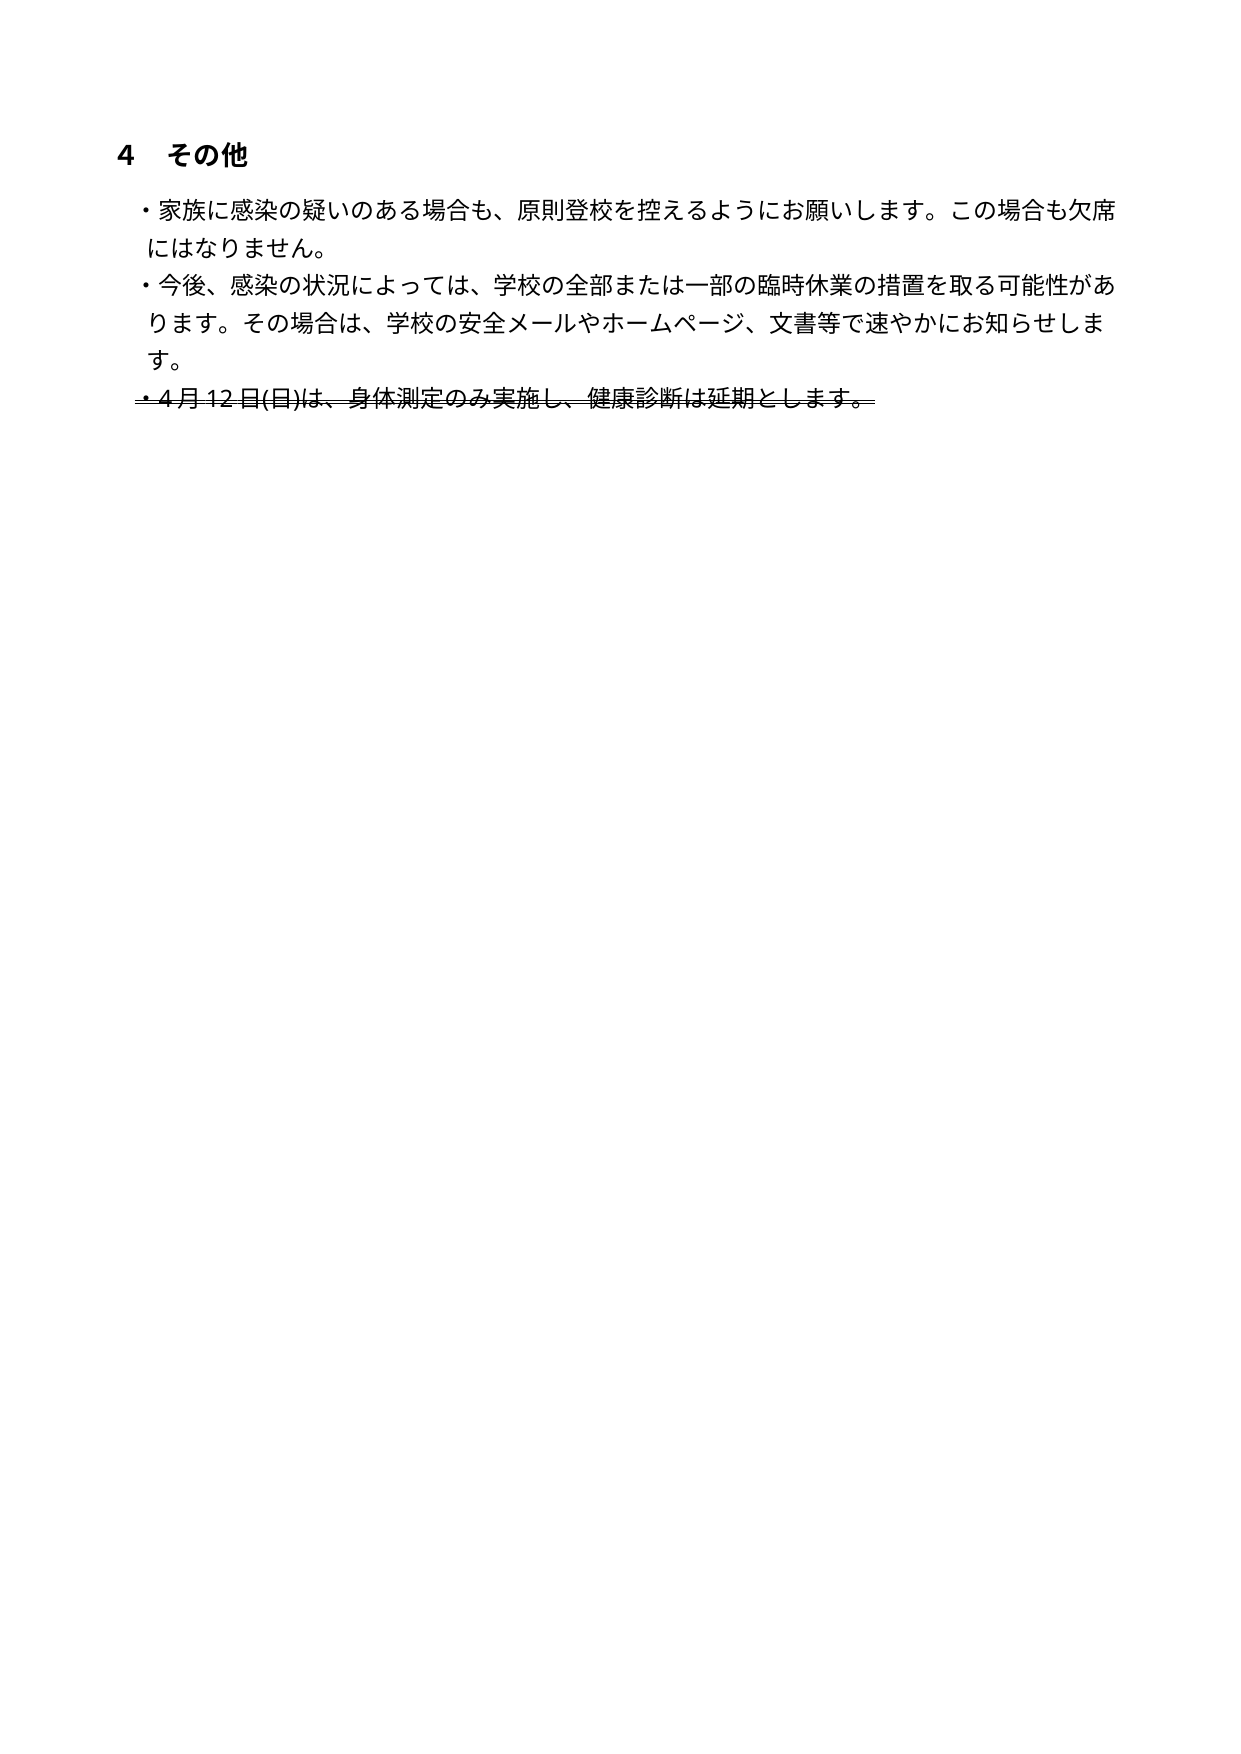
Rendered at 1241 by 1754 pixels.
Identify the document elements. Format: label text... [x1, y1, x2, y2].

text ・家族に感染の疑いのある場合も、原則登校を控えるようにお願いします。この場合も欠席にはなりません。 [134, 191, 1122, 266]
text ・今後、感染の状況によっては、学校の全部または一部の臨時休業の措置を取る可能性があります。その場合は、学校の安全メールやホームページ、文書等で速やかにお知らせします。 [134, 266, 1122, 378]
text ４ その他 [112, 116, 1122, 191]
text ・4月12日(日)は、身体測定のみ実施し、健康診断は延期とします。 [134, 378, 1122, 416]
